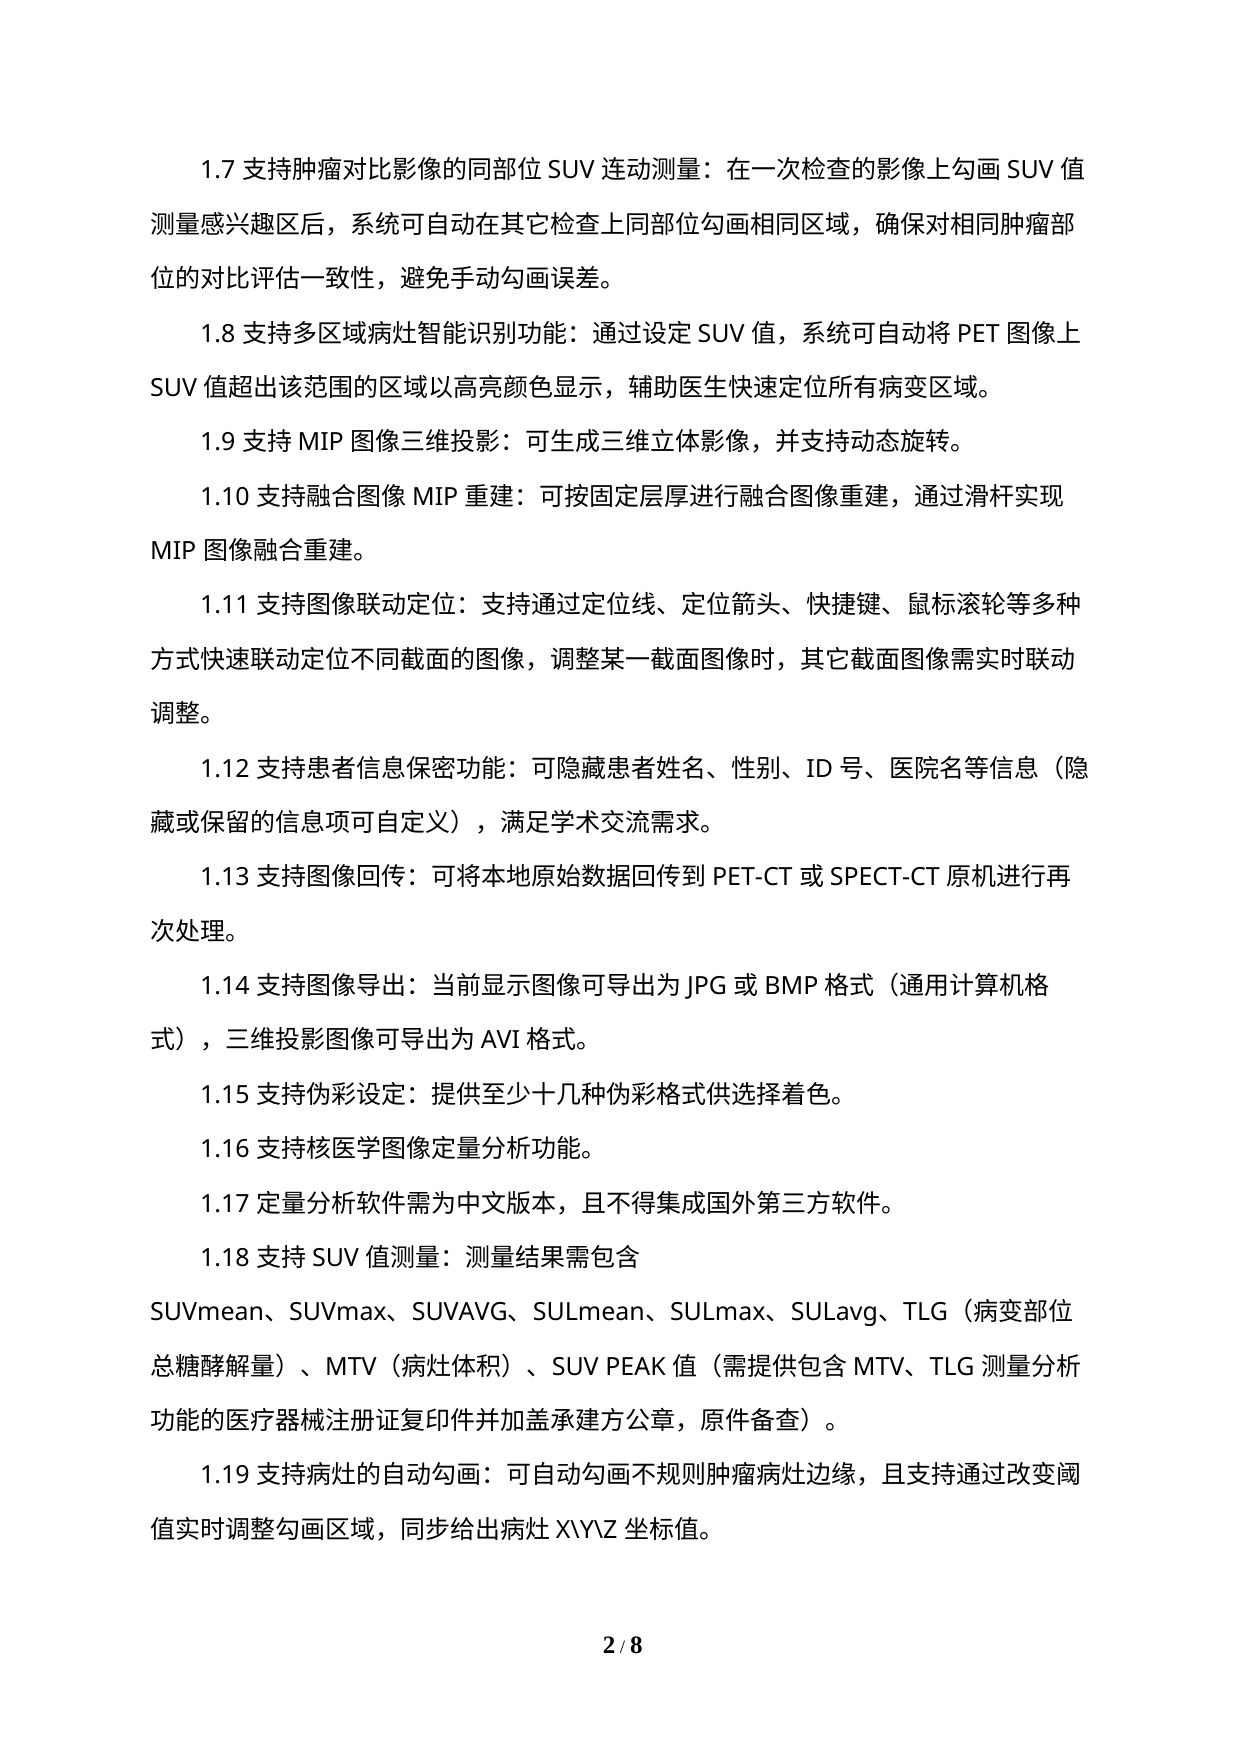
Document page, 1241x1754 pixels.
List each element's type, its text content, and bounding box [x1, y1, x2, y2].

text 1.17 定量分析软件需为中文版本，且不得集成国外第三方软件。 [150, 1183, 1090, 1219]
text 1.18 支持 SUV 值测量：测量结果需包含 SUVmean、SUVmax、SUVAVG、SULmean、SULmax、SULavg、TLG（病变部位总糖酵解量）、MTV（病灶体积）、SUV PEAK 值（需提供包含 MTV、TLG 测量分析功能的医疗器械注册证复印件并加盖承建方公章，原件备查）。 [150, 1237, 1090, 1437]
text 1.12 支持患者信息保密功能：可隐藏患者姓名、性别、ID 号、医院名等信息（隐藏或保留的信息项可自定义），满足学术交流需求。 [150, 748, 1090, 839]
text 1.8 支持多区域病灶智能识别功能：通过设定 SUV 值，系统可自动将 PET 图像上 SUV 值超出该范围的区域以高亮颜色显示，辅助医生快速定位所有病变区域。 [150, 313, 1090, 404]
text 1.7 支持肿瘤对比影像的同部位 SUV 连动测量：在一次检查的影像上勾画 SUV 值测量感兴趣区后，系统可自动在其它检查上同部位勾画相同区域，确保对相同肿瘤部位的对比评估一致性，避免手动勾画误差。 [150, 150, 1090, 295]
text 1.13 支持图像回传：可将本地原始数据回传到 PET-CT 或 SPECT-CT 原机进行再次处理。 [150, 857, 1090, 947]
text 1.16 支持核医学图像定量分析功能。 [150, 1129, 1090, 1165]
text 1.14 支持图像导出：当前显示图像可导出为 JPG 或 BMP 格式（通用计算机格式），三维投影图像可导出为 AVI 格式。 [150, 966, 1090, 1056]
text 1.11 支持图像联动定位：支持通过定位线、定位箭头、快捷键、鼠标滚轮等多种方式快速联动定位不同截面的图像，调整某一截面图像时，其它截面图像需实时联动调整。 [150, 585, 1090, 730]
text 1.19 支持病灶的自动勾画：可自动勾画不规则肿瘤病灶边缘，且支持通过改变阈值实时调整勾画区域，同步给出病灶 X\Y\Z 坐标值。 [150, 1455, 1090, 1546]
text 1.9 支持 MIP 图像三维投影：可生成三维立体影像，并支持动态旋转。 [150, 422, 1090, 458]
text 1.15 支持伪彩设定：提供至少十几种伪彩格式供选择着色。 [150, 1074, 1090, 1111]
text 1.10 支持融合图像 MIP 重建：可按固定层厚进行融合图像重建，通过滑杆实现 MIP 图像融合重建。 [150, 476, 1090, 567]
